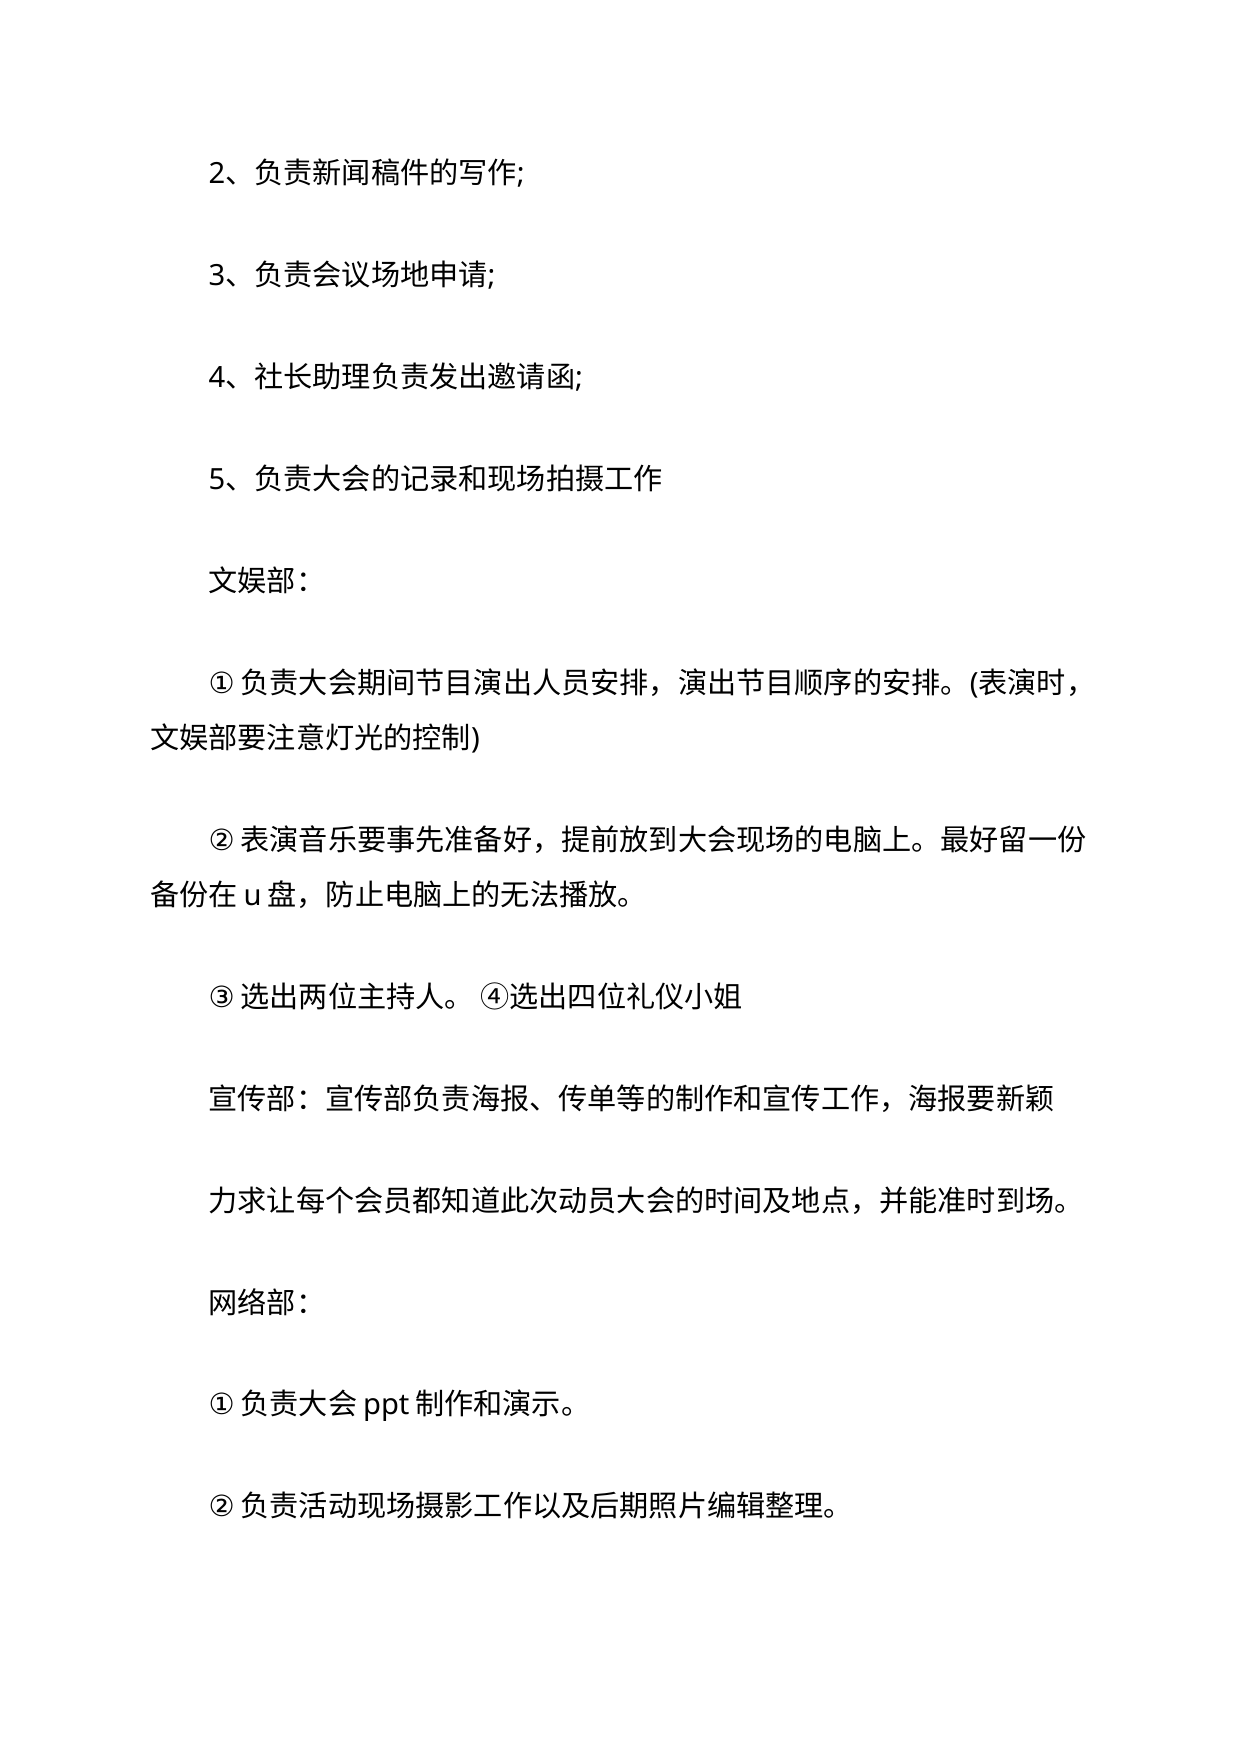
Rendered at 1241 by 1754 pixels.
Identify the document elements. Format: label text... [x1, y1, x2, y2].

text 5、负责大会的记录和现场拍摄工作 [150, 456, 1090, 498]
text ③选出两位主持人。 ④选出四位礼仪小姐 [150, 974, 1090, 1016]
text ①负责大会期间节目演出人员安排，演出节目顺序的安排。(表演时，文娱部要注意灯光的控制) [150, 660, 1090, 757]
text 网络部： [150, 1279, 1090, 1321]
text 2、负责新闻稿件的写作; [150, 150, 1090, 192]
text 4、社长助理负责发出邀请函; [150, 354, 1090, 396]
text ②表演音乐要事先准备好，提前放到大会现场的电脑上。最好留一份备份在u盘，防止电脑上的无法播放。 [150, 817, 1090, 914]
text 3、负责会议场地申请; [150, 252, 1090, 294]
text ②负责活动现场摄影工作以及后期照片编辑整理。 [150, 1483, 1090, 1525]
text 文娱部： [150, 558, 1090, 600]
text 宣传部：宣传部负责海报、传单等的制作和宣传工作，海报要新颖 [150, 1076, 1090, 1118]
text 力求让每个会员都知道此次动员大会的时间及地点，并能准时到场。 [150, 1177, 1090, 1220]
text ①负责大会ppt制作和演示。 [150, 1381, 1090, 1423]
